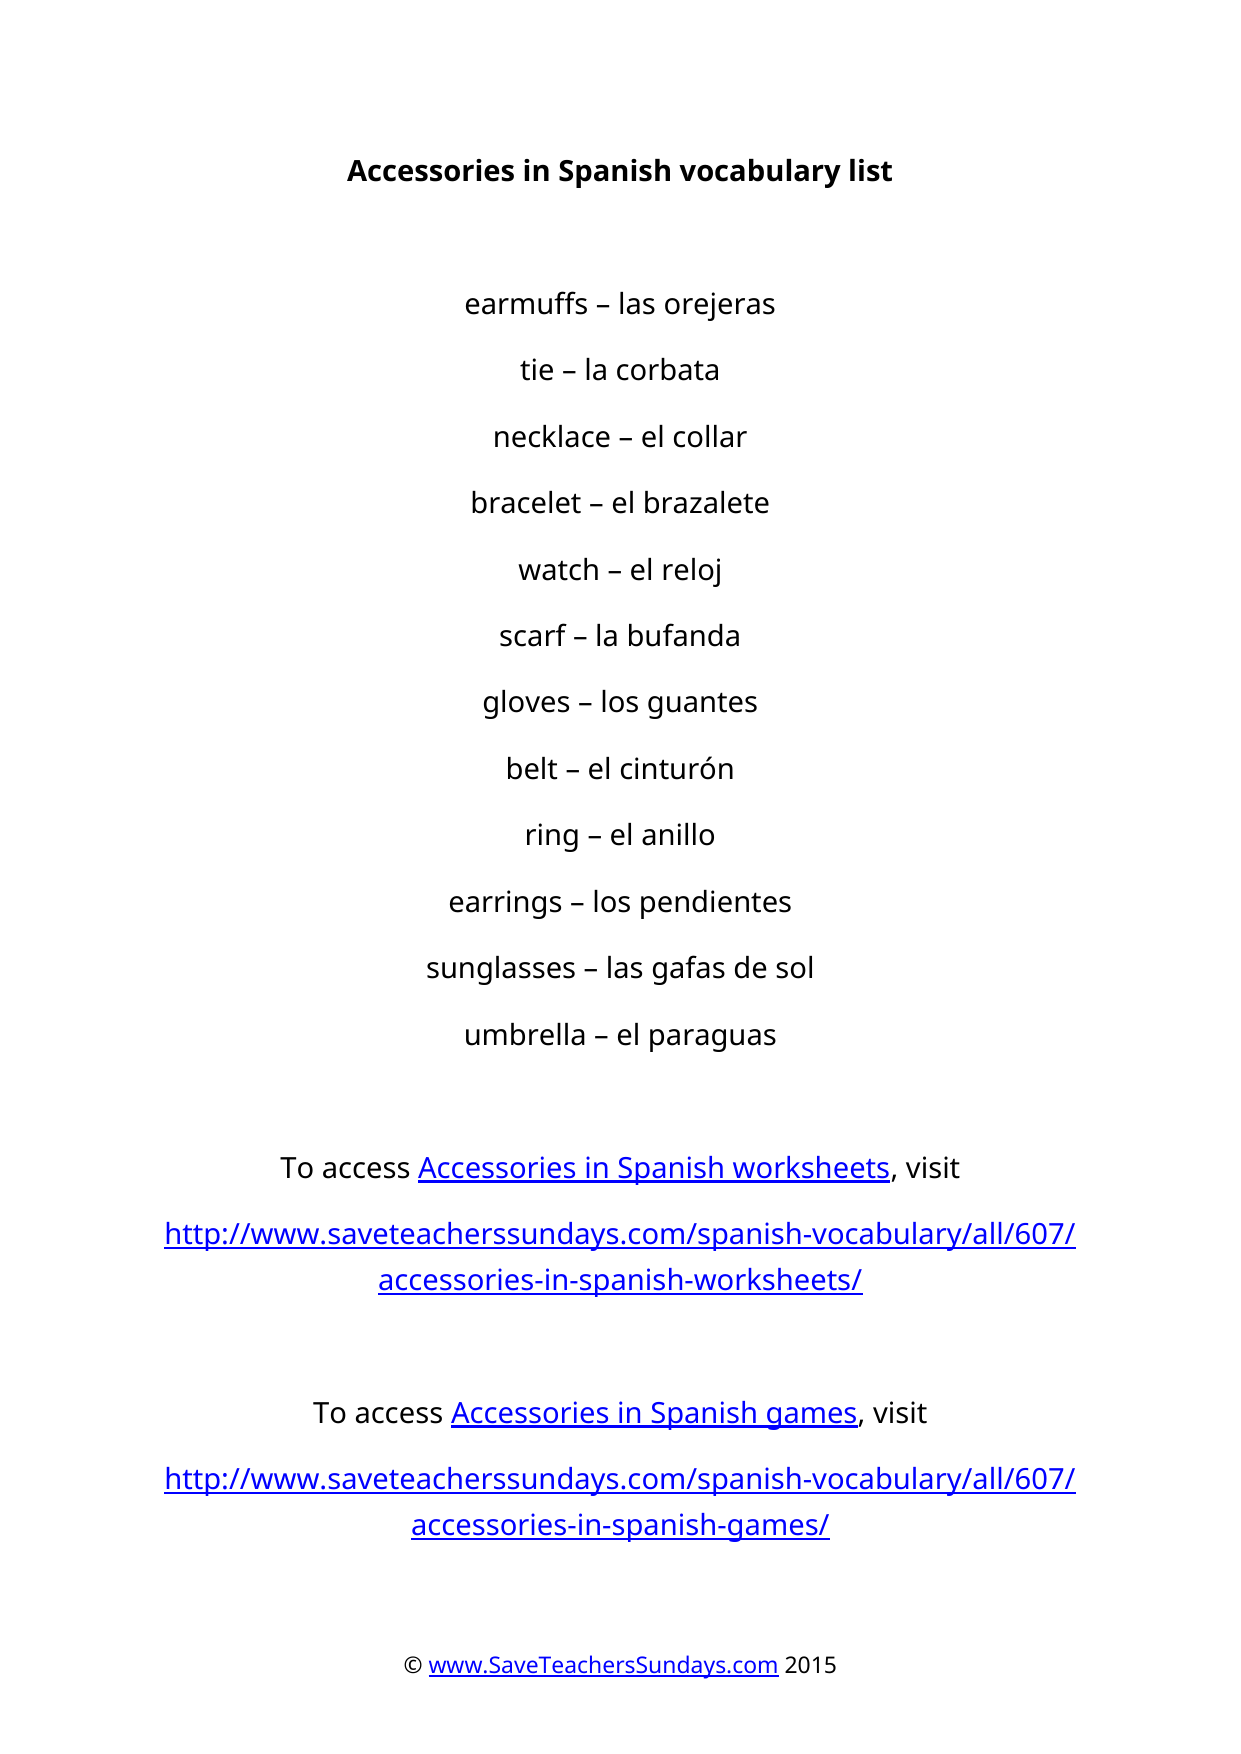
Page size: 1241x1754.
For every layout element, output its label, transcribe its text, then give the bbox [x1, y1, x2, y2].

text scarf – la bufanda [150, 615, 1090, 655]
text Accessories in Spanish vocabulary list [150, 150, 1090, 190]
text bracelet – el brazalete [150, 482, 1090, 522]
text belt – el cinturón [150, 748, 1090, 788]
text To access Accessories in Spanish games, visit [150, 1392, 1090, 1432]
text http://www.saveteacherssundays.com/spanish-vocabulary/all/607/accessories-in-spanish-games/ [150, 1458, 1090, 1544]
text tie – la corbata [150, 349, 1090, 389]
text necklace – el collar [150, 416, 1090, 456]
text earrings – los pendientes [150, 881, 1090, 921]
text http://www.saveteacherssundays.com/spanish-vocabulary/all/607/accessories-in-spanish-worksheets/ [150, 1213, 1090, 1299]
text earmuffs – las orejeras [150, 283, 1090, 323]
text gloves – los guantes [150, 682, 1090, 721]
text sunglasses – las gafas de sol [150, 947, 1090, 987]
text ring – el anillo [150, 814, 1090, 854]
text umbrella – el paraguas [150, 1014, 1090, 1054]
text To access Accessories in Spanish worksheets, visit [150, 1147, 1090, 1187]
text watch – el reloj [150, 549, 1090, 588]
